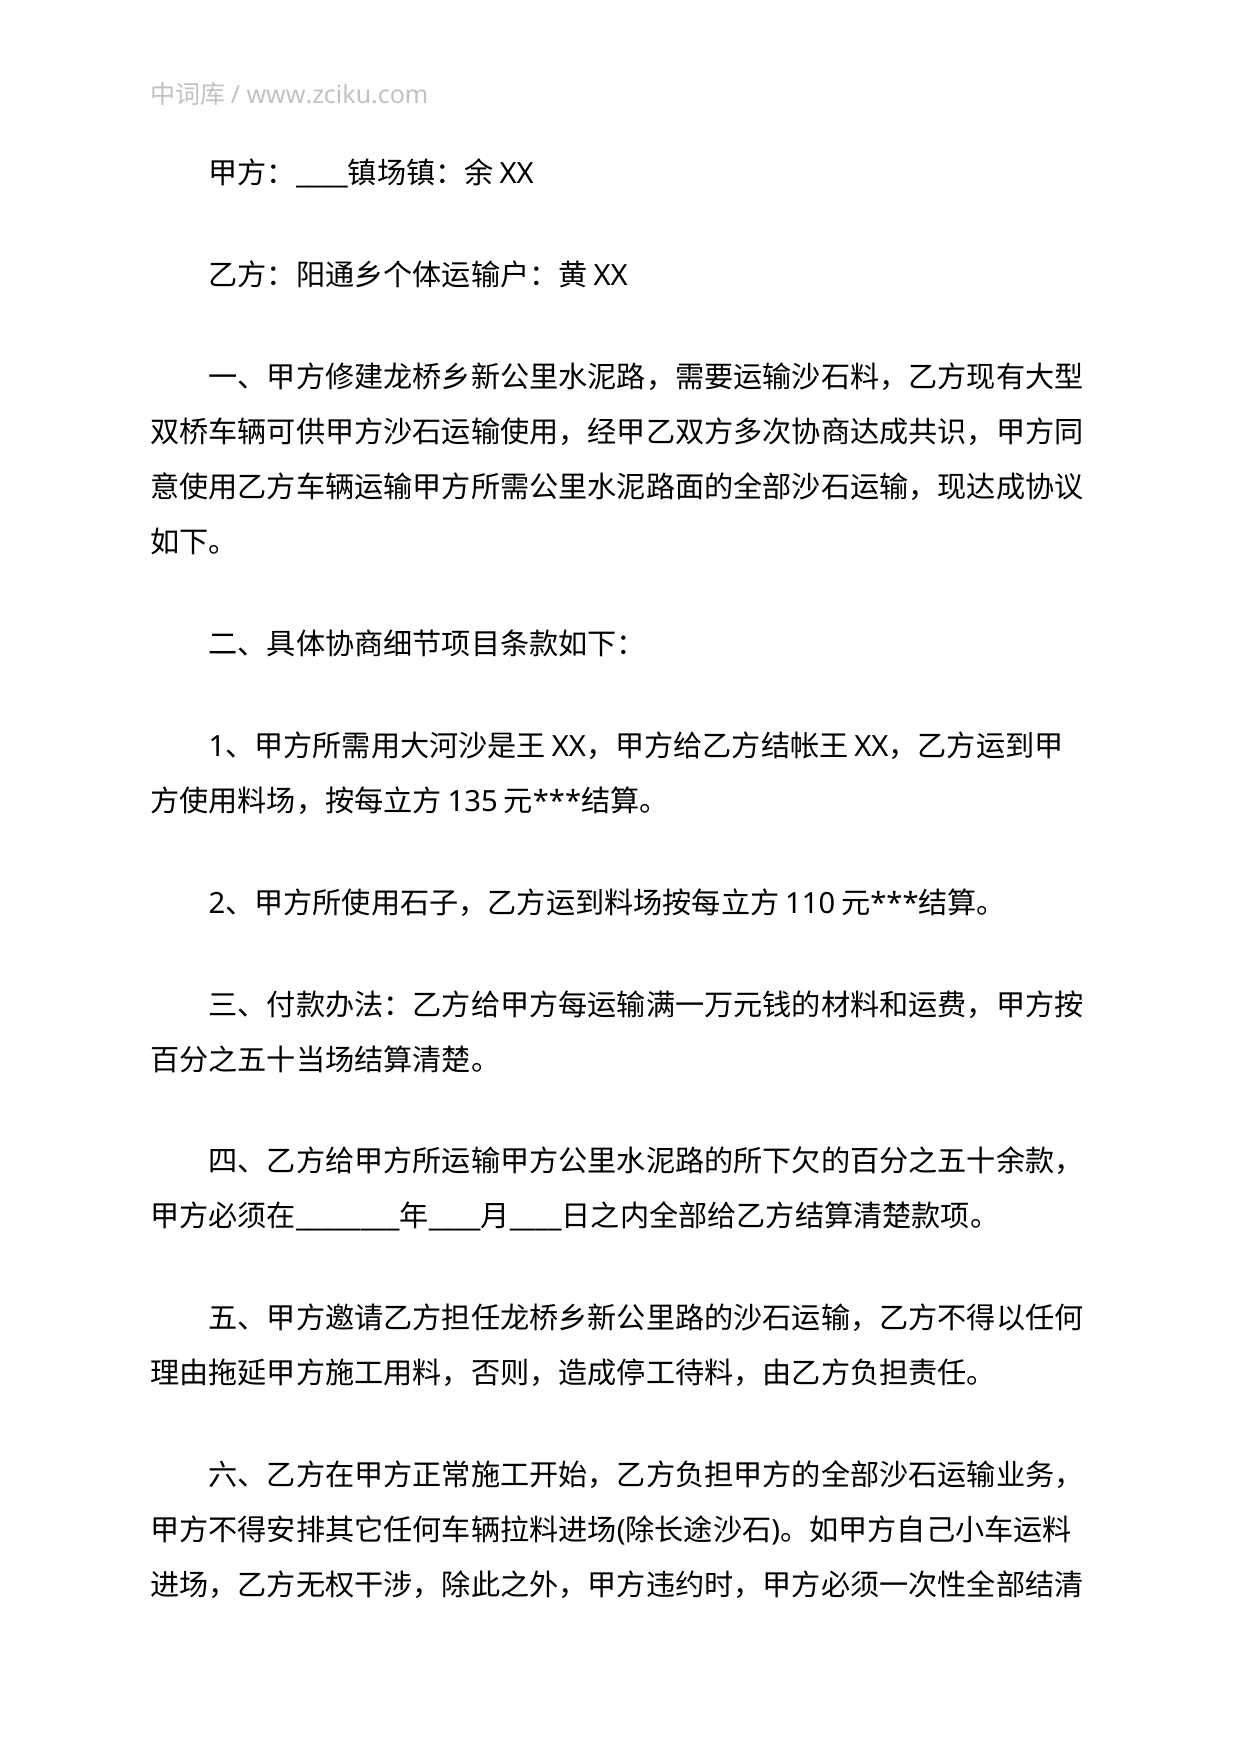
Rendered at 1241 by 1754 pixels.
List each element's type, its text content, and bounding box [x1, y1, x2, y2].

text 五、甲方邀请乙方担任龙桥乡新公里路的沙石运输，乙方不得以任何理由拖延甲方施工用料，否则，造成停工待料，由乙方负担责任。 [150, 1295, 1090, 1392]
text 三、付款办法：乙方给甲方每运输满一万元钱的材料和运费，甲方按百分之五十当场结算清楚。 [150, 981, 1090, 1078]
text 甲方：____镇场镇：余XX [150, 150, 1090, 192]
text 1、甲方所需用大河沙是王XX，甲方给乙方结帐王XX，乙方运到甲方使用料场，按每立方135元***结算。 [150, 722, 1090, 819]
text 2、甲方所使用石子，乙方运到料场按每立方110元***结算。 [150, 879, 1090, 922]
text 四、乙方给甲方所运输甲方公里水泥路的所下欠的百分之五十余款，甲方必须在________年____月____日之内全部给乙方结算清楚款项。 [150, 1138, 1090, 1235]
text 一、甲方修建龙桥乡新公里水泥路，需要运输沙石料，乙方现有大型双桥车辆可供甲方沙石运输使用，经甲乙双方多次协商达成共识，甲方同意使用乙方车辆运输甲方所需公里水泥路面的全部沙石运输，现达成协议如下。 [150, 354, 1090, 561]
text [150, 1451, 1090, 1603]
text 乙方：阳通乡个体运输户：黄XX [150, 252, 1090, 294]
text 二、具体协商细节项目条款如下： [150, 620, 1090, 663]
